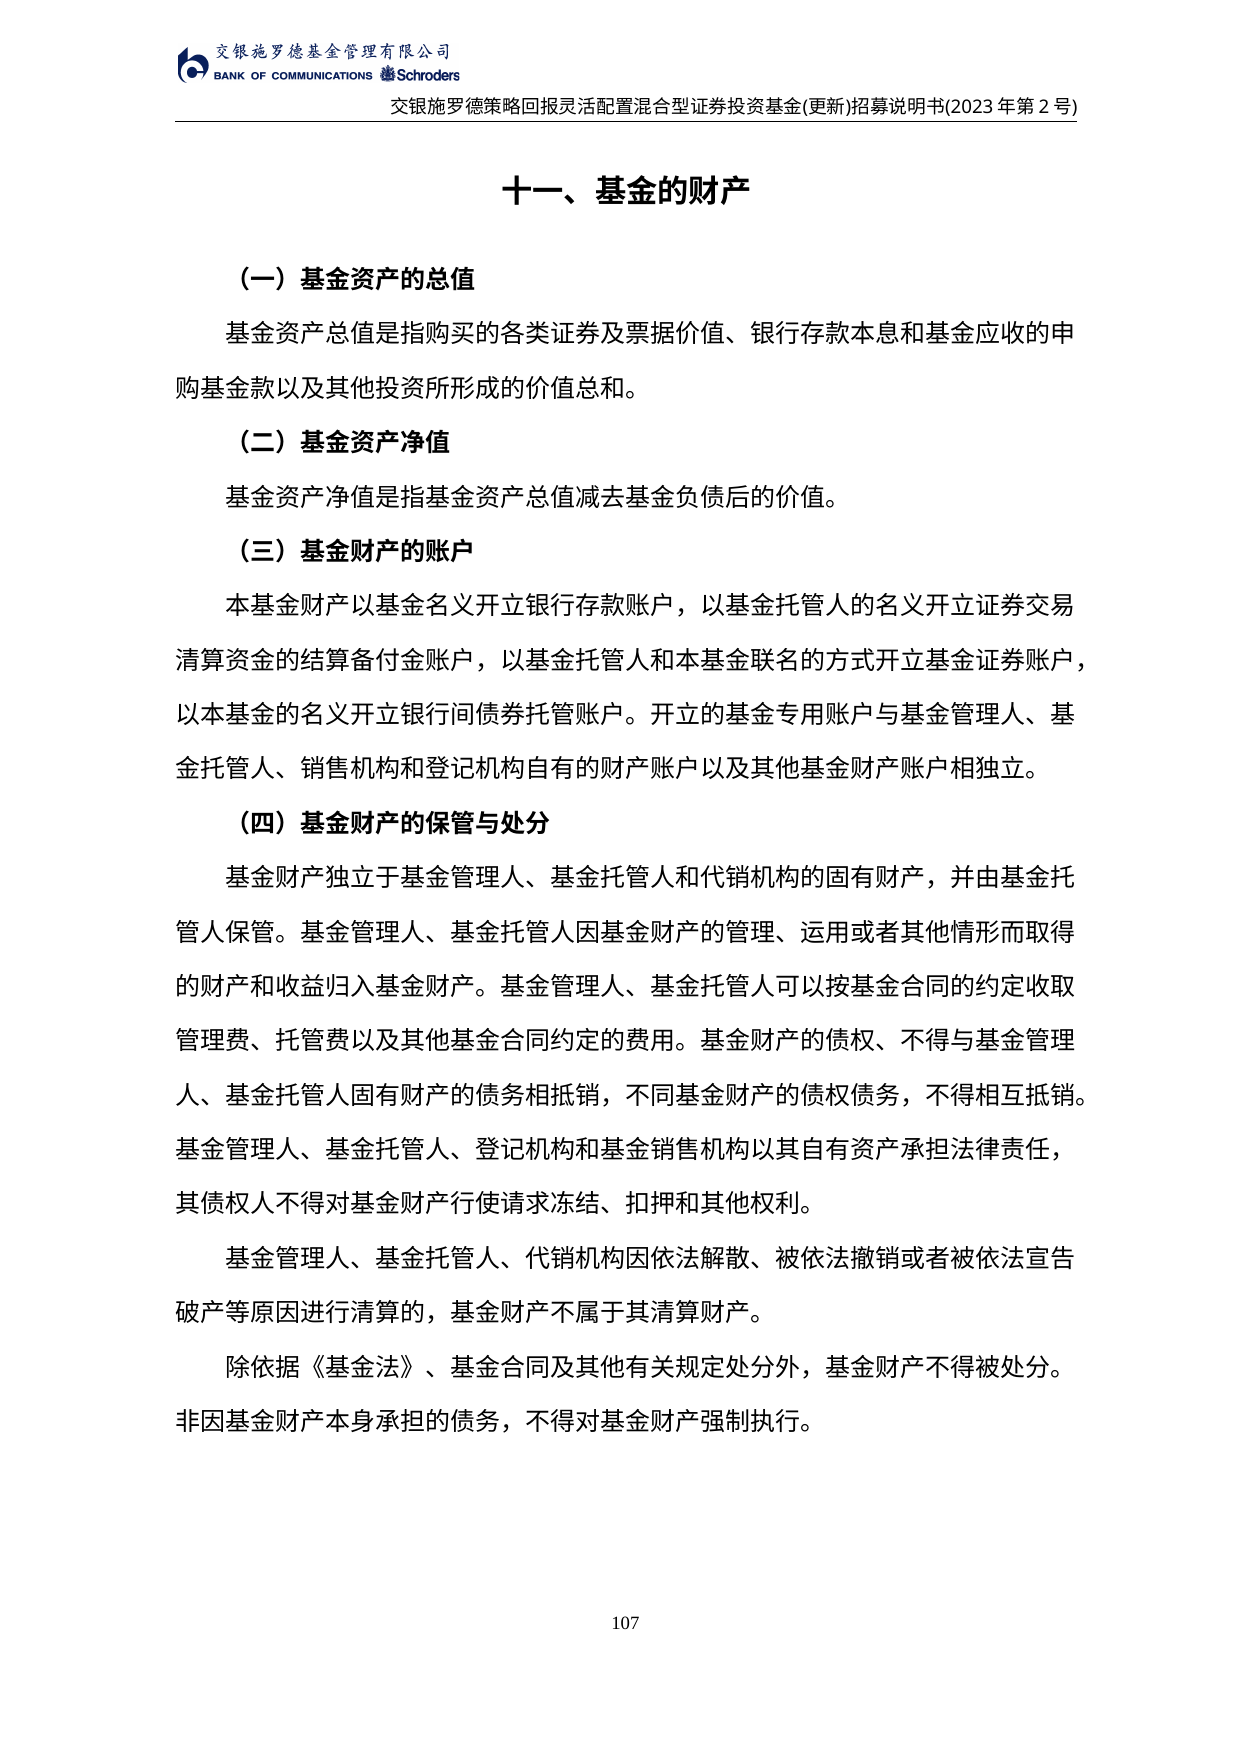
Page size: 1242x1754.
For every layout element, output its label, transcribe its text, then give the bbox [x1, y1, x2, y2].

picture [178, 43, 460, 83]
text （一）基金资产的总值 [175, 259, 1077, 296]
subtitle 十一、基金的财产 [175, 167, 1077, 212]
text （三）基金财产的账户 [175, 531, 1077, 568]
text （四）基金财产的保管与处分 [175, 803, 1077, 839]
text 基金管理人、基金托管人、代销机构因依法解散、被依法撤销或者被依法宣告破产等原因进行清算的，基金财产不属于其清算财产。 [175, 1238, 1077, 1329]
text 除依据《基金法》、基金合同及其他有关规定处分外，基金财产不得被处分。非因基金财产本身承担的债务，不得对基金财产强制执行。 [175, 1347, 1077, 1438]
text （二）基金资产净值 [175, 423, 1077, 459]
text 基金资产净值是指基金资产总值减去基金负债后的价值。 [175, 477, 1077, 513]
text 本基金财产以基金名义开立银行存款账户，以基金托管人的名义开立证券交易清算资金的结算备付金账户，以基金托管人和本基金联名的方式开立基金证券账户，以本基金的名义开立银行间债券托管账户。开立的基金专用账户与基金管理人、基金托管人、销售机构和登记机构自有的财产账户以及其他基金财产账户相独立。 [175, 586, 1077, 785]
text 基金财产独立于基金管理人、基金托管人和代销机构的固有财产，并由基金托管人保管。基金管理人、基金托管人因基金财产的管理、运用或者其他情形而取得的财产和收益归入基金财产。基金管理人、基金托管人可以按基金合同的约定收取管理费、托管费以及其他基金合同约定的费用。基金财产的债权、不得与基金管理人、基金托管人固有财产的债务相抵销，不同基金财产的债权债务，不得相互抵销。基金管理人、基金托管人、登记机构和基金销售机构以其自有资产承担法律责任，其债权人不得对基金财产行使请求冻结、扣押和其他权利。 [175, 858, 1077, 1220]
text 基金资产总值是指购买的各类证券及票据价值、银行存款本息和基金应收的申购基金款以及其他投资所形成的价值总和。 [175, 314, 1077, 404]
